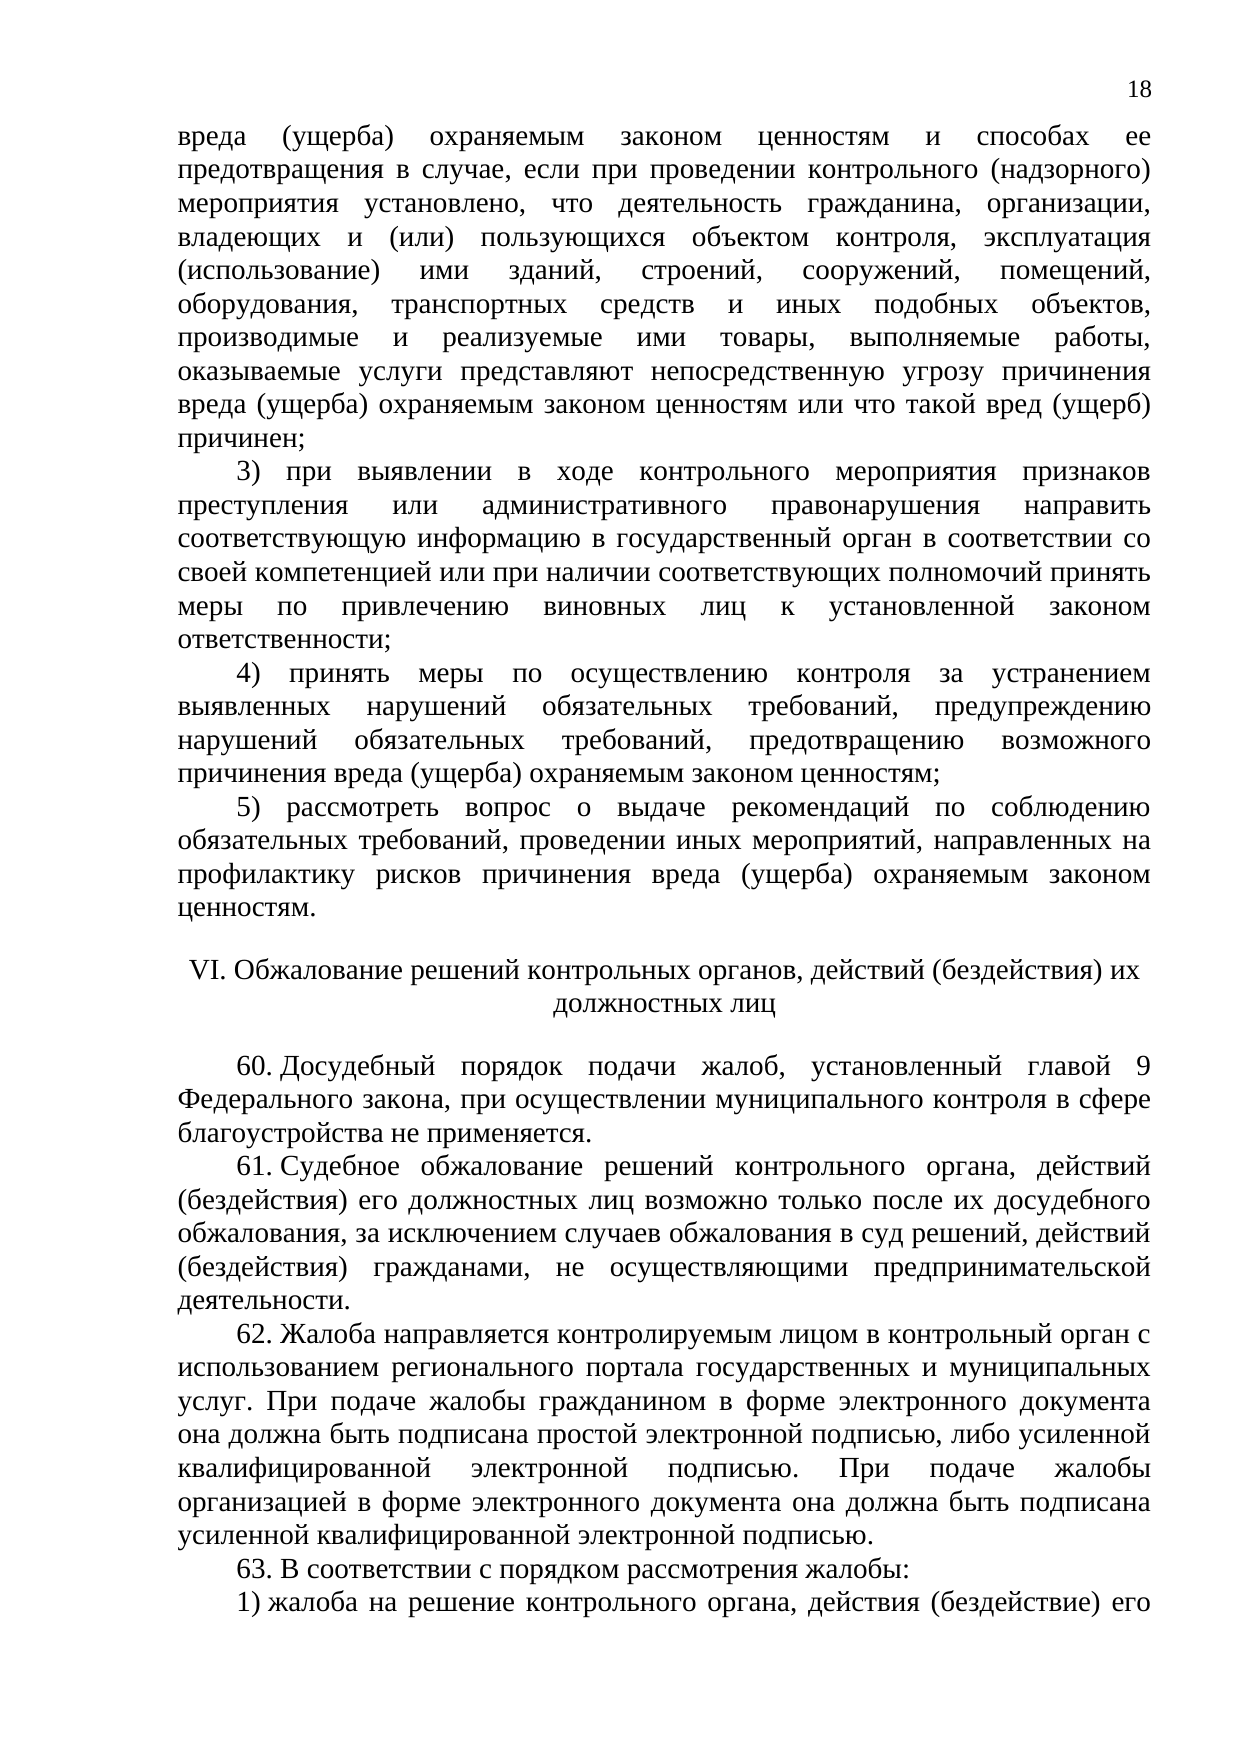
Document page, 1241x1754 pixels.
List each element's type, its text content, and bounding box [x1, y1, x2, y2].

text 5) рассмотреть вопрос о выдаче рекомендаций по соблюдению обязательных требований, проведении иных мероприятий, направленных на профилактику рисков причинения вреда (ущерба) охраняемым законом ценностям. [177, 789, 1152, 923]
text 61. Судебное обжалование решений контрольного органа, действий (бездействия) его должностных лиц возможно только после их досудебного обжалования, за исключением случаев обжалования в суд решений, действий (бездействия) гражданами, не осуществляющими предпринимательской деятельности. [177, 1148, 1152, 1316]
text 3) при выявлении в ходе контрольного мероприятия признаков преступления или административного правонарушения направить соответствующую информацию в государственный орган в соответствии со своей компетенцией или при наличии соответствующих полномочий принять меры по привлечению виновных лиц к установленной законом ответственности; [177, 453, 1152, 655]
text 63. В соответствии с порядком рассмотрения жалобы: [177, 1551, 1152, 1584]
text VI. Обжалование решений контрольных органов, действий (бездействия) их должностных лиц [177, 952, 1152, 1019]
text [177, 118, 1152, 453]
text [177, 1584, 1152, 1618]
text 62. Жалоба направляется контролируемым лицом в контрольный орган с использованием регионального портала государственных и муниципальных услуг. При подаче жалобы гражданином в форме электронного документа она должна быть подписана простой электронной подписью, либо усиленной квалифицированной электронной подписью. При подаче жалобы организацией в форме электронного документа она должна быть подписана усиленной квалифицированной электронной подписью. [177, 1316, 1152, 1551]
text 60. Досудебный порядок подачи жалоб, установленный главой 9 Федерального закона, при осуществлении муниципального контроля в сфере благоустройства не применяется. [177, 1048, 1152, 1148]
text 4) принять меры по осуществлению контроля за устранением выявленных нарушений обязательных требований, предупреждению нарушений обязательных требований, предотвращению возможного причинения вреда (ущерба) охраняемым законом ценностям; [177, 655, 1152, 789]
